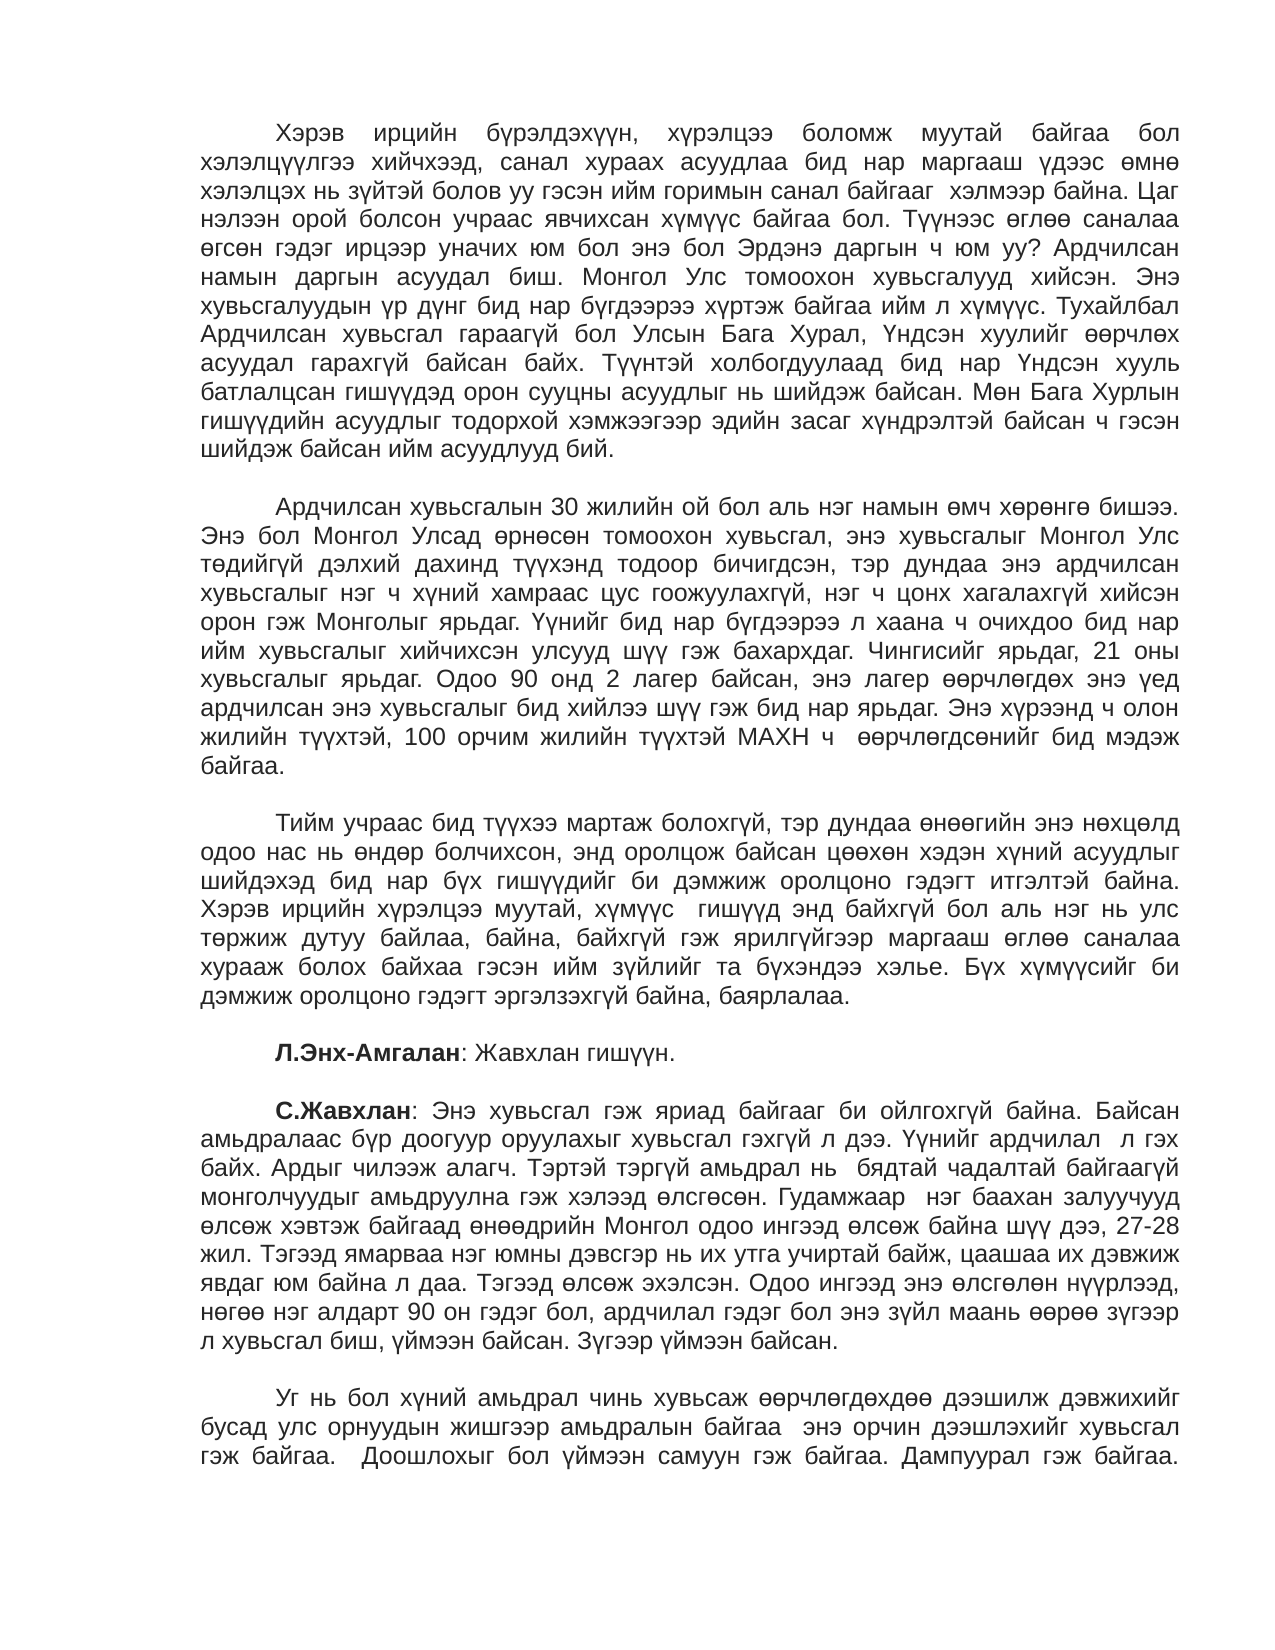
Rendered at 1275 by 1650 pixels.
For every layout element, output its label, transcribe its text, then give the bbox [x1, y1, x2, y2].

text Хэрэв ирцийн бүрэлдэхүүн, хүрэлцээ боломж муутай байгаа бол хэлэлцүүлгээ хийчхээд, санал хураах асуудлаа бид нар маргааш үдээс өмнө хэлэлцэх нь зүйтэй болов уу гэсэн ийм горимын санал байгааг хэлмээр байна. Цаг нэлээн орой болсон учраас явчихсан хүмүүс байгаа бол. Түүнээс өглөө саналаа өгсөн гэдэг ирцээр уначих юм бол энэ бол Эрдэнэ даргын ч юм уу? Ардчилсан намын даргын асуудал биш. Монгол Улс томоохон хувьсгалууд хийсэн. Энэ хувьсгалуудын үр дүнг бид нар бүгдээрээ хүртэж байгаа ийм л хүмүүс. Тухайлбал Ардчилсан хувьсгал гараагүй бол Улсын Бага Хурал, Үндсэн хуулийг өөрчлөх асуудал гарахгүй байсан байх. Түүнтэй холбогдуулаад бид нар Үндсэн хууль батлалцсан гишүүдэд орон сууцны асуудлыг нь шийдэж байсан. Мөн Бага Хурлын гишүүдийн асуудлыг тодорхой хэмжээгээр эдийн засаг хүндрэлтэй байсан ч гэсэн шийдэж байсан ийм асуудлууд бий. [200, 118, 1181, 463]
text С.Жавхлан: Энэ хувьсгал гэж яриад байгааг би ойлгохгүй байна. Байсан амьдралаас бүр доогуур оруулахыг хувьсгал гэхгүй л дээ. Үүнийг ардчилал л гэх байх. Ардыг чилээж алагч. Тэртэй тэргүй амьдрал нь бядтай чадалтай байгаагүй монголчуудыг амьдруулна гэж хэлээд өлсгөсөн. Гудамжаар нэг баахан залуучууд өлсөж хэвтэж байгаад өнөөдрийн Монгол одоо ингээд өлсөж байна шүү дээ, 27-28 жил. Тэгээд ямарваа нэг юмны дэвсгэр нь их утга учиртай байж, цаашаа их дэвжиж явдаг юм байна л даа. Тэгээд өлсөж эхэлсэн. Одоо ингээд энэ өлсгөлөн нүүрлээд, нөгөө нэг алдарт 90 он гэдэг бол, ардчилал гэдэг бол энэ зүйл маань өөрөө зүгээр л хувьсгал биш, үймээн байсан. Зүгээр үймээн байсан. [200, 1096, 1181, 1354]
text Тийм учраас бид түүхээ мартаж болохгүй, тэр дундаа өнөөгийн энэ нөхцөлд одоо нас нь өндөр болчихсон, энд оролцож байсан цөөхөн хэдэн хүний асуудлыг шийдэхэд бид нар бүх гишүүдийг би дэмжиж оролцоно гэдэгт итгэлтэй байна. Хэрэв ирцийн хүрэлцээ муутай, хүмүүс гишүүд энд байхгүй бол аль нэг нь улс төржиж дутуу байлаа, байна, байхгүй гэж ярилгүйгээр маргааш өглөө саналаа хурааж болох байхаа гэсэн ийм зүйлийг та бүхэндээ хэлье. Бүх хүмүүсийг би дэмжиж оролцоно гэдэгт эргэлзэхгүй байна, баярлалаа. [200, 808, 1181, 1009]
text Л.Энх-Амгалан: Жавхлан гишүүн. [200, 1038, 1181, 1067]
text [200, 1383, 1181, 1469]
text Ардчилсан хувьсгалын 30 жилийн ой бол аль нэг намын өмч хөрөнгө бишээ. Энэ бол Монгол Улсад өрнөсөн томоохон хувьсгал, энэ хувьсгалыг Монгол Улс төдийгүй дэлхий дахинд түүхэнд тодоор бичигдсэн, тэр дундаа энэ ардчилсан хувьсгалыг нэг ч хүний хамраас цус гоожуулахгүй, нэг ч цонх хагалахгүй хийсэн орон гэж Монголыг ярьдаг. Үүнийг бид нар бүгдээрээ л хаана ч очихдоо бид нар ийм хувьсгалыг хийчихсэн улсууд шүү гэж бахархдаг. Чингисийг ярьдаг, 21 оны хувьсгалыг ярьдаг. Одоо 90 онд 2 лагер байсан, энэ лагер өөрчлөгдөх энэ үед ардчилсан энэ хувьсгалыг бид хийлээ шүү гэж бид нар ярьдаг. Энэ хүрээнд ч олон жилийн түүхтэй, 100 орчим жилийн түүхтэй МАХН ч өөрчлөгдсөнийг бид мэдэж байгаа. [200, 492, 1181, 779]
